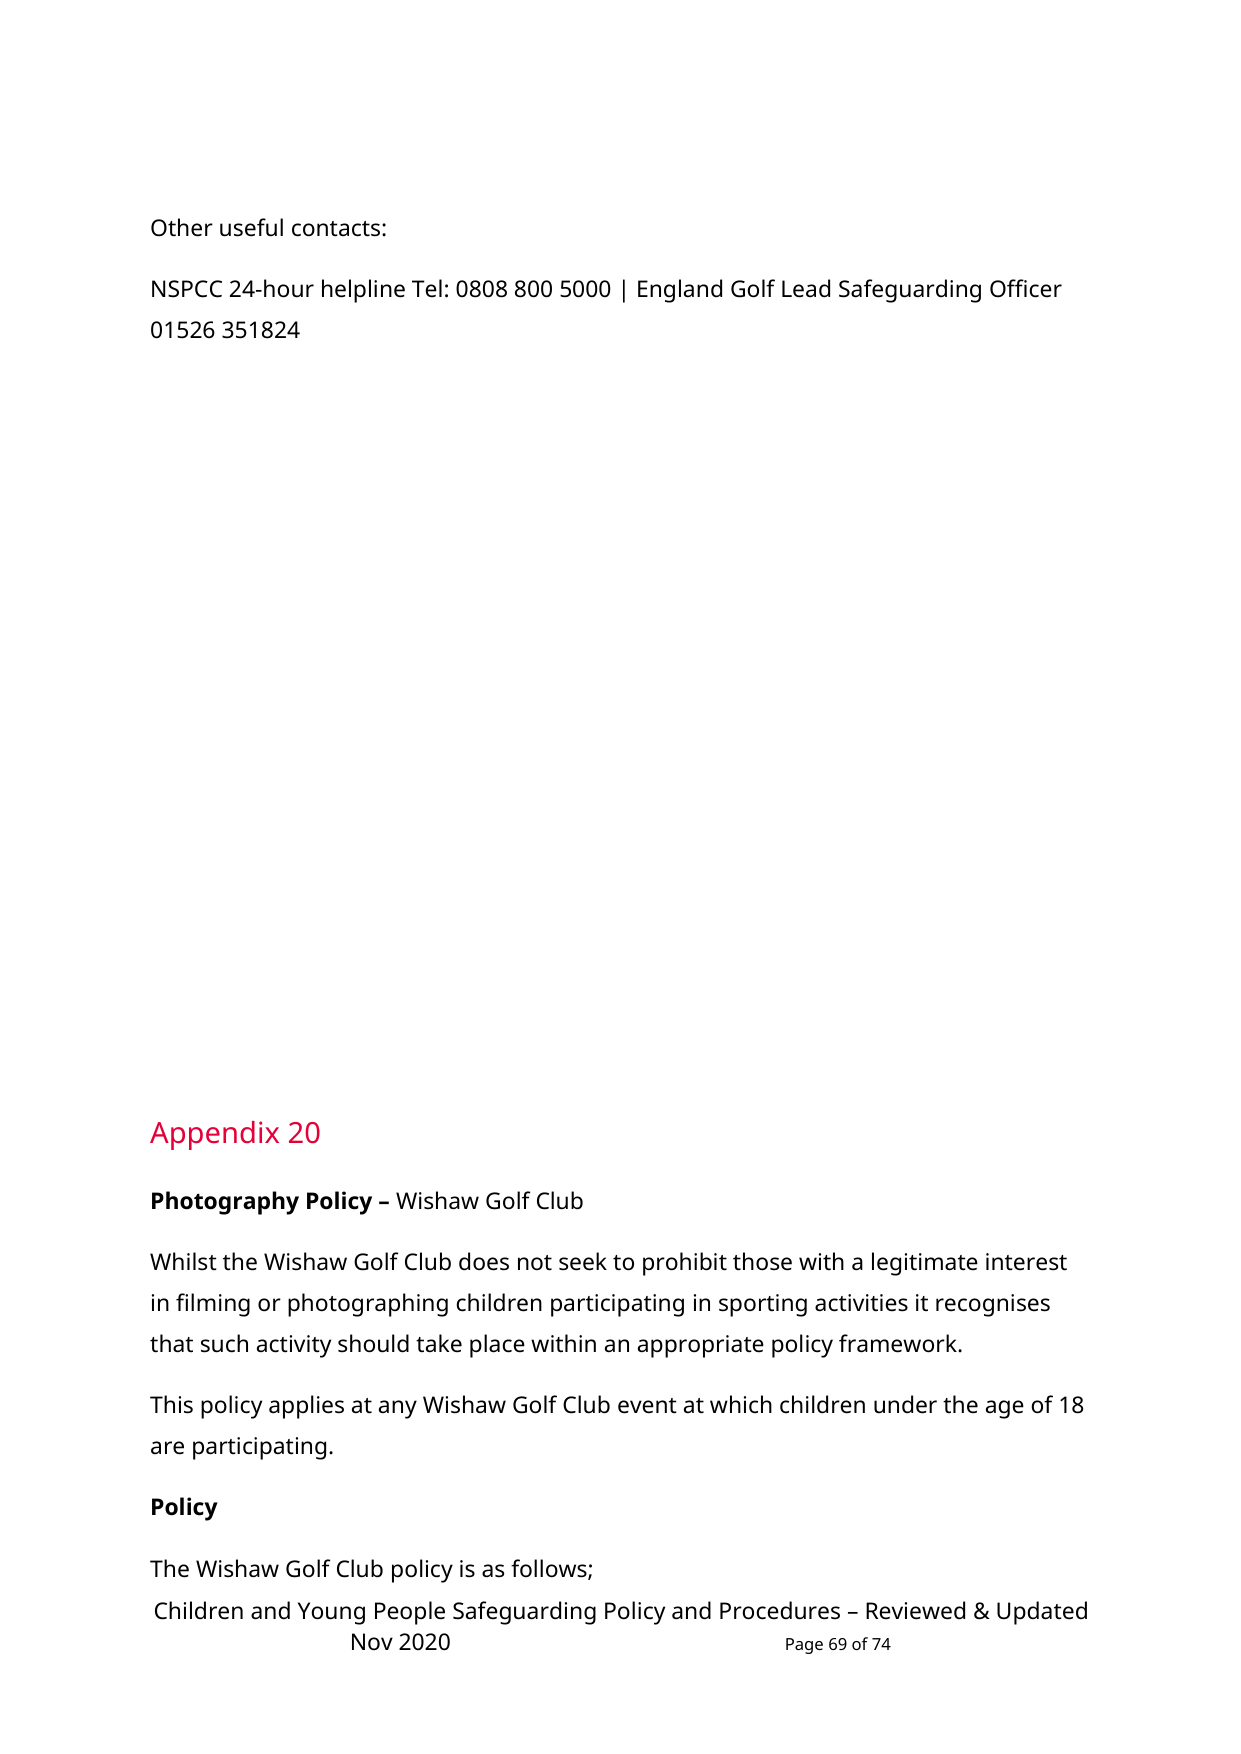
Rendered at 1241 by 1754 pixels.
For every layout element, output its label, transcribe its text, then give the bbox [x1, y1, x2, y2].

text Other useful contacts: [150, 211, 1090, 243]
text Policy [150, 1491, 1090, 1522]
text Photography Policy – Wishaw Golf Club [150, 1185, 1090, 1216]
subtitle Appendix 20 [150, 1112, 1090, 1152]
text NSPCC 24-hour helpline Tel: 0808 800 5000 | England Golf Lead Safeguarding Officer 01526 351824 [150, 273, 1090, 345]
text Whilst the Wishaw Golf Club does not seek to prohibit those with a legitimate interest in filming or photographing children participating in sporting activities it recognises that such activity should take place within an appropriate policy framework. [150, 1246, 1090, 1359]
text The Wishaw Golf Club policy is as follows; [150, 1553, 1090, 1584]
text This policy applies at any Wishaw Golf Club event at which children under the age of 18 are participating. [150, 1389, 1090, 1461]
